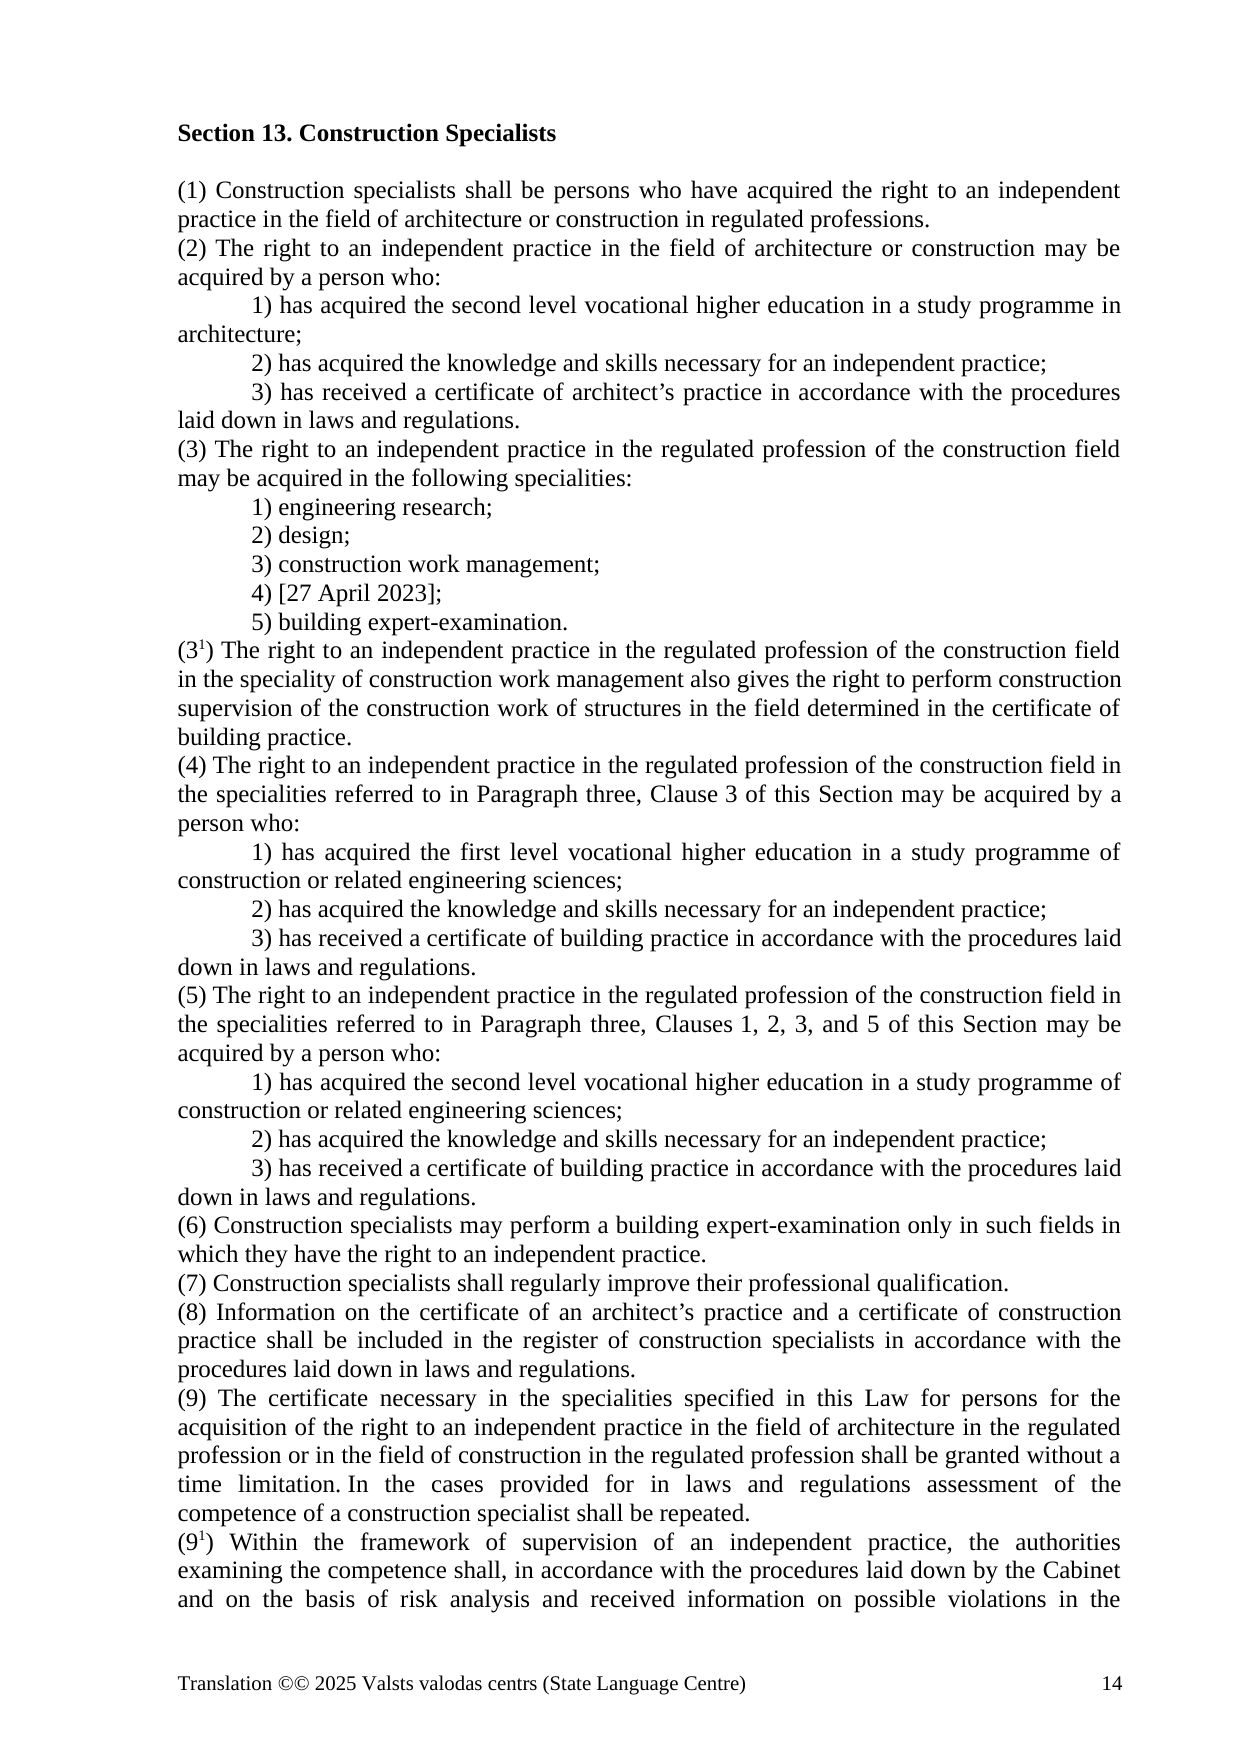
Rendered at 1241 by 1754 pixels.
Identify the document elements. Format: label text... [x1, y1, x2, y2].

text (5) The right to an independent practice in the regulated profession of the construction field in the specialities referred to in Paragraph three, Clauses 1, 2, 3, and 5 of this Section may be acquired by a person who: [177, 981, 1122, 1067]
text 2) has acquired the knowledge and skills necessary for an independent practice; [177, 894, 1122, 923]
text (3) The right to an independent practice in the regulated profession of the construction field may be acquired in the following specialities: [177, 434, 1122, 492]
text (1) Construction specialists shall be persons who have acquired the right to an independent practice in the field of architecture or construction in regulated professions. [177, 176, 1122, 233]
text 3) has received a certificate of architect’s practice in accordance with the procedures laid down in laws and regulations. [177, 377, 1122, 434]
text (7) Construction specialists shall regularly improve their professional qualification. [177, 1268, 1122, 1297]
text (31) The right to an independent practice in the regulated profession of the construction field in the speciality of construction work management also gives the right to perform construction supervision of the construction work of structures in the field determined in the certificate of building practice. [177, 636, 1122, 751]
text 1) has acquired the second level vocational higher education in a study programme in architecture; [177, 291, 1122, 348]
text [177, 1527, 1122, 1613]
text 1) engineering research; [177, 492, 1122, 521]
text 4) [27 April 2023]; [177, 578, 1122, 607]
text 3) has received a certificate of building practice in accordance with the procedures laid down in laws and regulations. [177, 1153, 1122, 1211]
text 3) construction work management; [177, 549, 1122, 578]
text 2) has acquired the knowledge and skills necessary for an independent practice; [177, 348, 1122, 377]
text 2) has acquired the knowledge and skills necessary for an independent practice; [177, 1124, 1122, 1153]
text 1) has acquired the second level vocational higher education in a study programme of construction or related engineering sciences; [177, 1067, 1122, 1124]
text (6) Construction specialists may perform a building expert-examination only in such fields in which they have the right to an independent practice. [177, 1211, 1122, 1268]
text 2) design; [177, 521, 1122, 549]
text 3) has received a certificate of building practice in accordance with the procedures laid down in laws and regulations. [177, 923, 1122, 981]
text (8) Information on the certificate of an architect’s practice and a certificate of construction practice shall be included in the register of construction specialists in accordance with the procedures laid down in laws and regulations. [177, 1297, 1122, 1383]
text Section 13. Construction Specialists [177, 118, 1122, 147]
text (2) The right to an independent practice in the field of architecture or construction may be acquired by a person who: [177, 233, 1122, 291]
text (4) The right to an independent practice in the regulated profession of the construction field in the specialities referred to in Paragraph three, Clause 3 of this Section may be acquired by a person who: [177, 751, 1122, 837]
text (9) The certificate necessary in the specialities specified in this Law for persons for the acquisition of the right to an independent practice in the field of architecture in the regulated profession or in the field of construction in the regulated profession shall be granted without a time limitation. In the cases provided for in laws and regulations assessment of the competence of a construction specialist shall be repeated. [177, 1383, 1122, 1527]
text 1) has acquired the first level vocational higher education in a study programme of construction or related engineering sciences; [177, 837, 1122, 894]
text 5) building expert-examination. [177, 607, 1122, 636]
